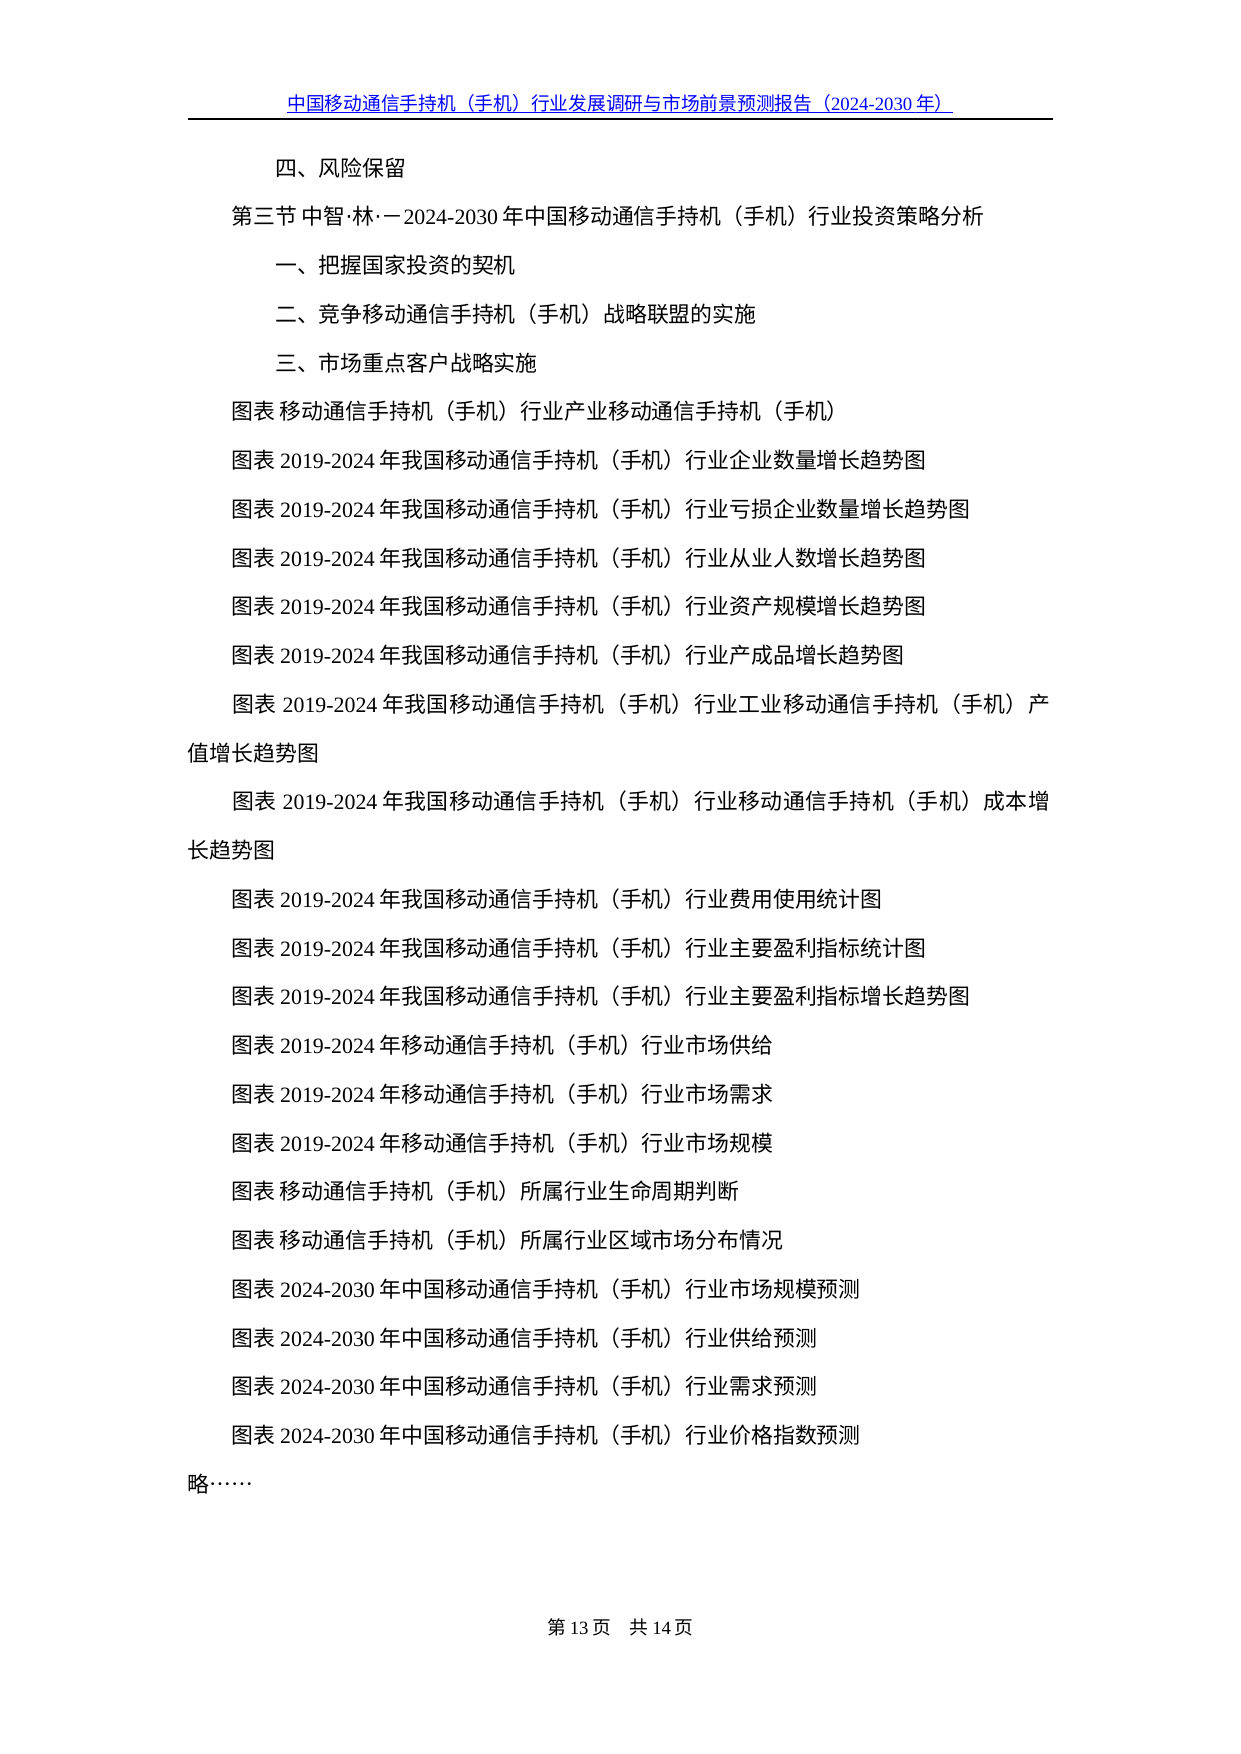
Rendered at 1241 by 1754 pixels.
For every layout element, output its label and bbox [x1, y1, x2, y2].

text [187, 150, 1053, 1499]
